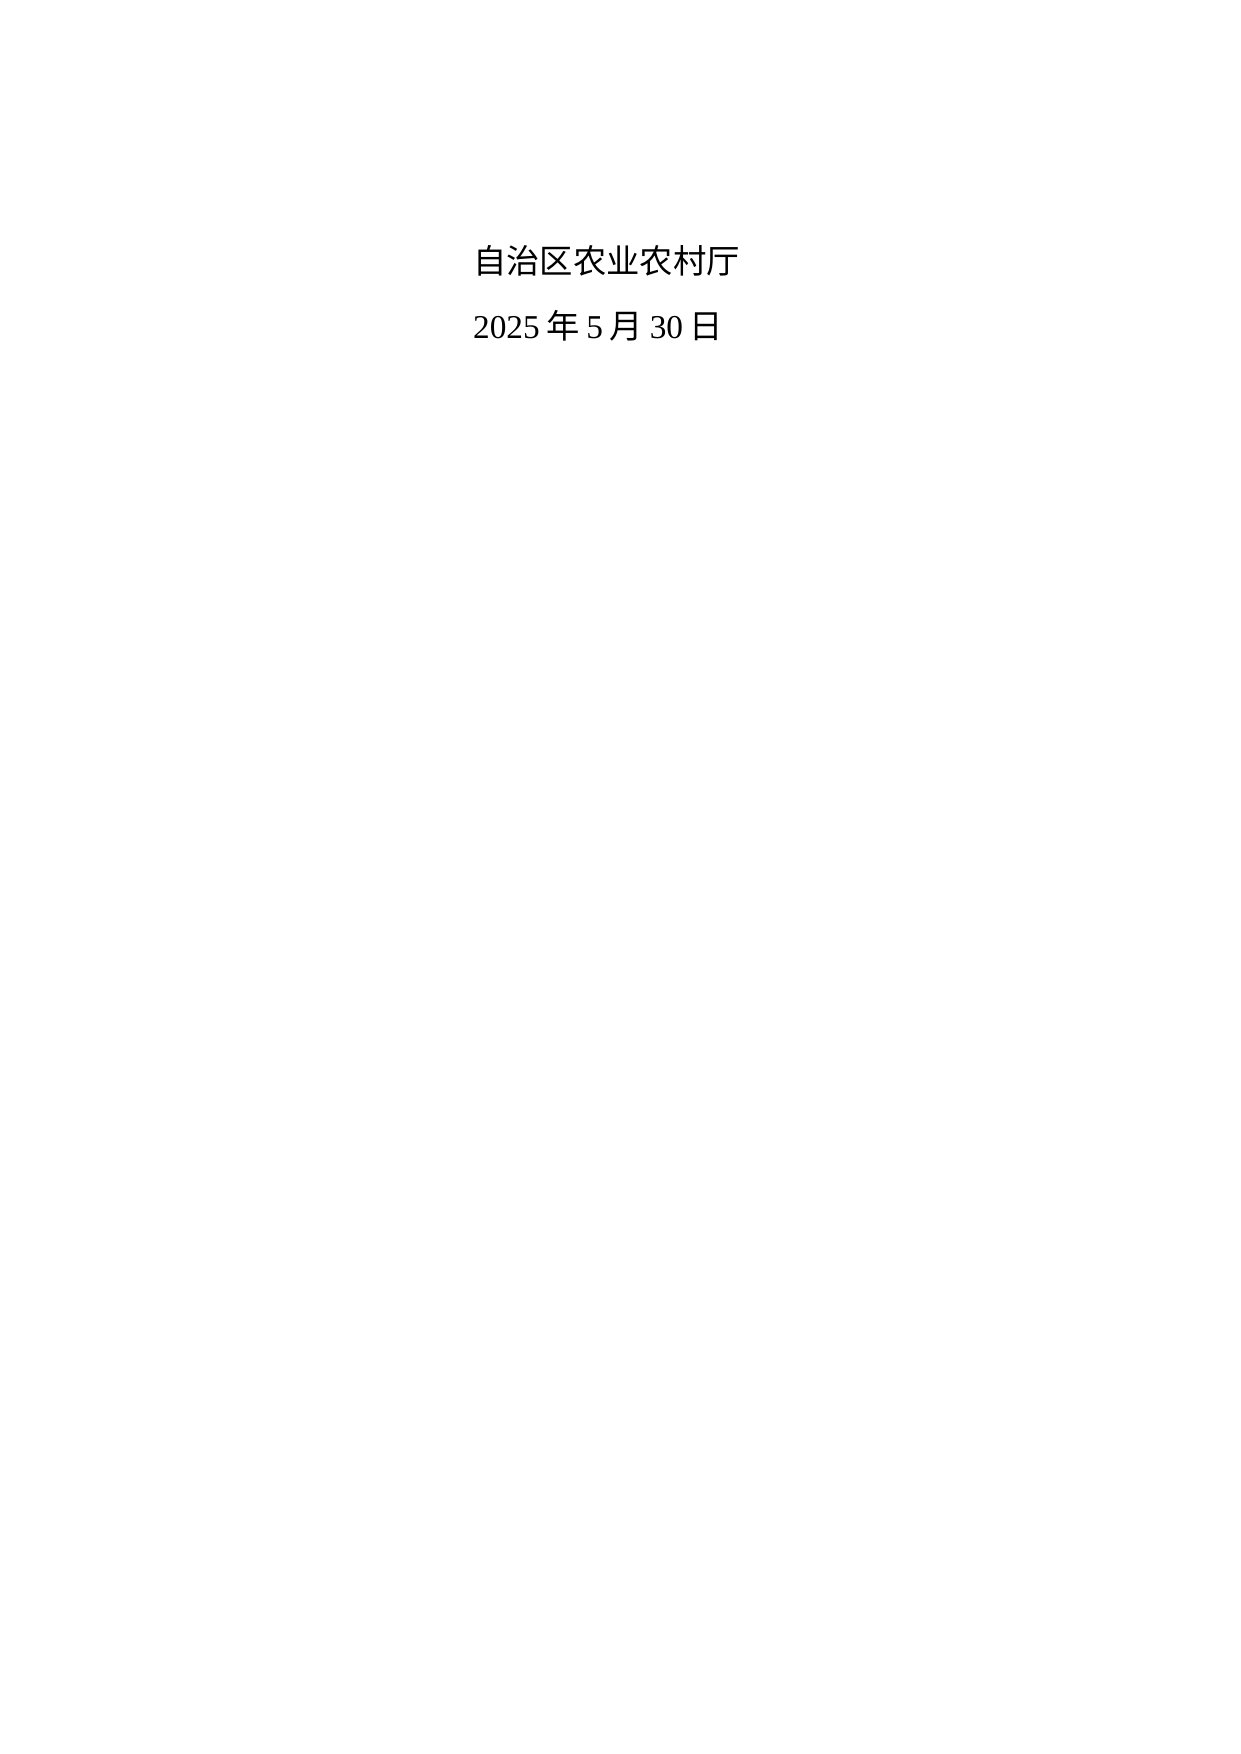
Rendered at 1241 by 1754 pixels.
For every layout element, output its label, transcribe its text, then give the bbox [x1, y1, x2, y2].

text 自治区农业农村厅 [187, 227, 1053, 292]
text 2025年5月30日 [187, 292, 1053, 357]
